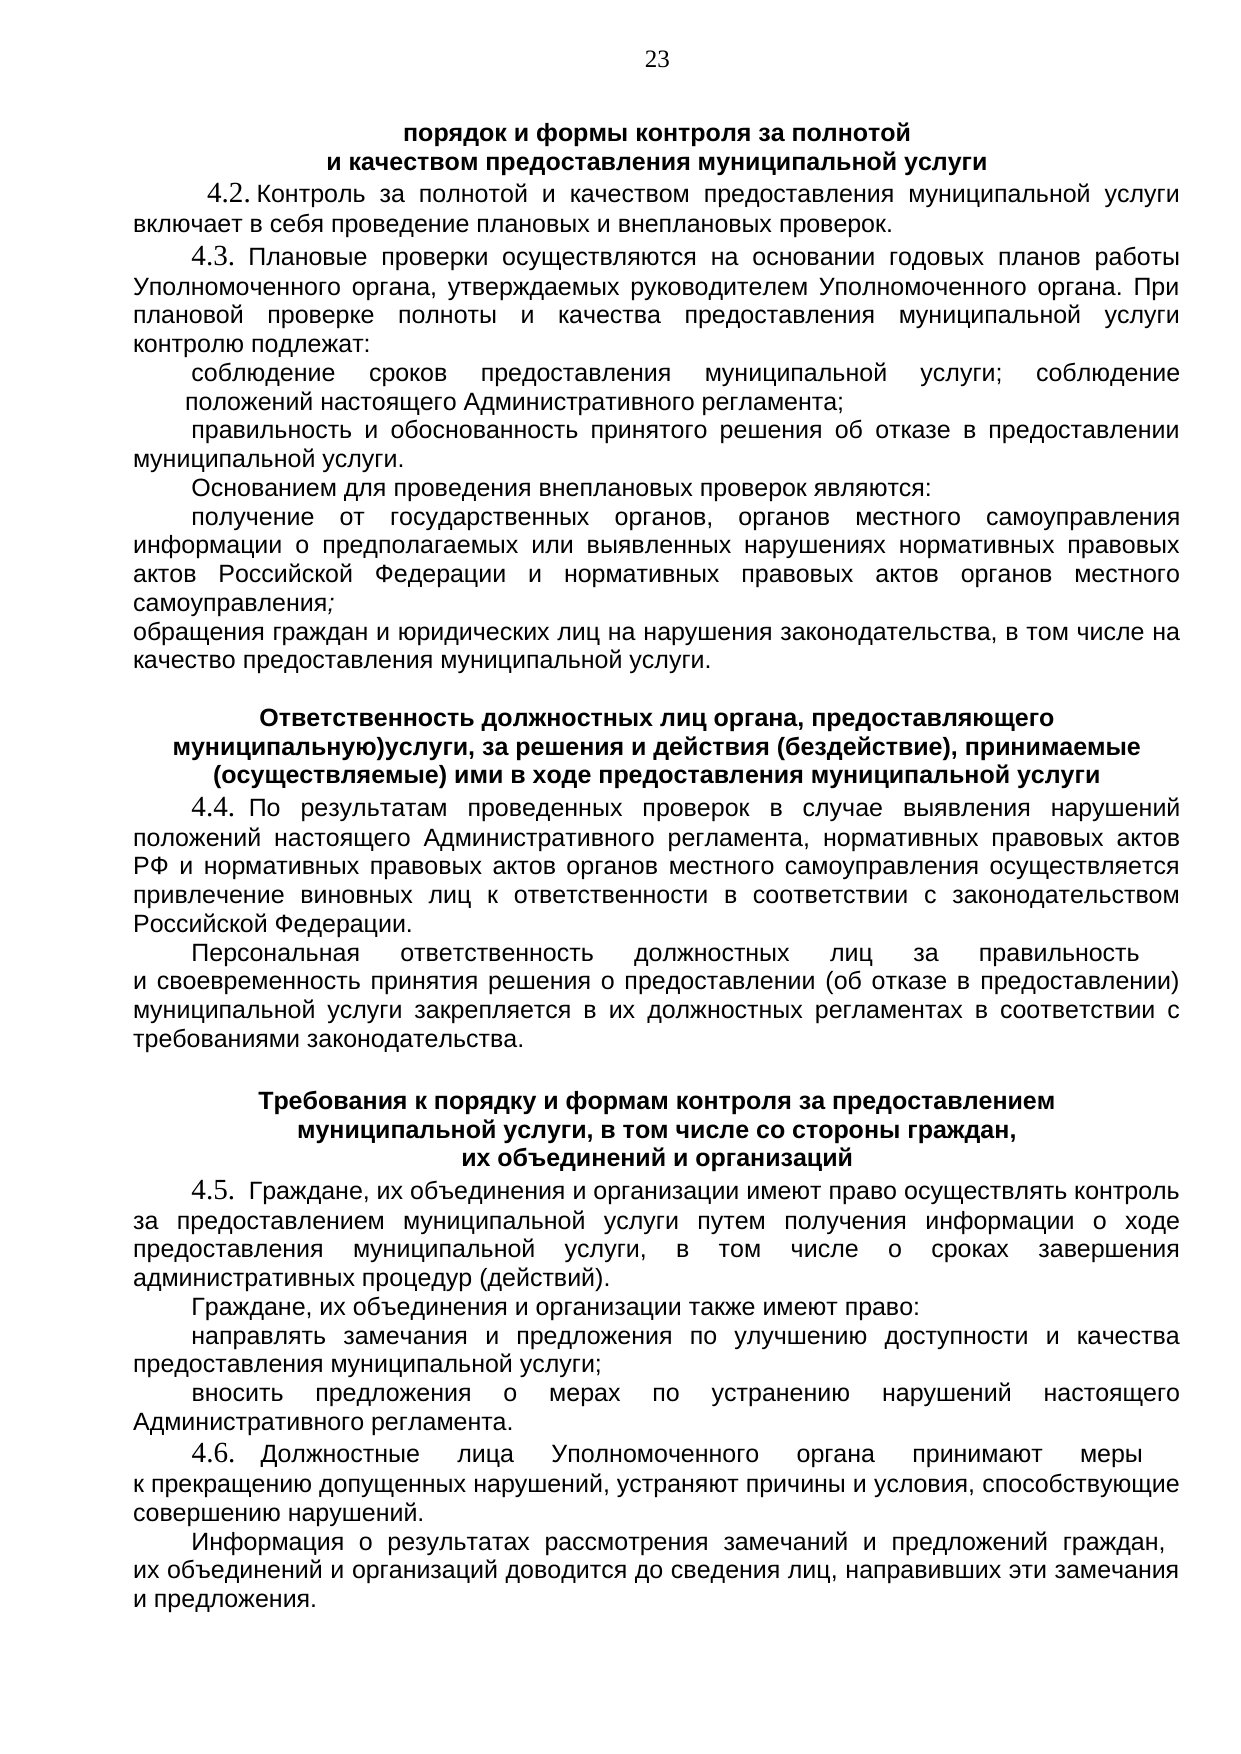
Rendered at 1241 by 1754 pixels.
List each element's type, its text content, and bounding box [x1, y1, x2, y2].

text направлять замечания и предложения по улучшению доступности и качества предоставления муниципальной услуги; [133, 1321, 1181, 1378]
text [133, 118, 1181, 176]
list Должностные лица Уполномоченного органа принимают меры к прекращению допущенных нарушений, устраняют причины и условия, способствующие совершению нарушений. [133, 1436, 1181, 1527]
text вносить предложения о мерах по устранению нарушений настоящего Административного регламента. [133, 1378, 1181, 1436]
text правильность и обоснованность принятого решения об отказе в предоставлении муниципальной услуги. [133, 415, 1181, 473]
text Основанием для проведения внеплановых проверок являются: [133, 473, 1181, 501]
text получение от государственных органов, органов местного самоуправления информации о предполагаемых или выявленных нарушениях нормативных правовых актов Российской Федерации и нормативных правовых актов органов местного самоуправления; [133, 501, 1181, 616]
text соблюдение сроков предоставления муниципальной услуги; соблюдение положений настоящего Административного регламента; [185, 358, 1181, 415]
list Контроль за полнотой и качеством предоставления муниципальной услуги включает в себя проведение плановых и внеплановых проверок. [133, 176, 1181, 238]
text Персональная ответственность должностных лиц за правильность и своевременность принятия решения о предоставлении (об отказе в предоставлении) муниципальной услуги закрепляется в их должностных регламентах в соответствии с требованиями законодательства. [133, 937, 1181, 1052]
list По результатам проведенных проверок в случае выявления нарушений положений настоящего Административного регламента, нормативных правовых актов РФ и нормативных правовых актов органов местного самоуправления осуществляется привлечение виновных лиц к ответственности в соответствии с законодательством Российской Федерации. [133, 789, 1181, 937]
text обращения граждан и юридических лиц на нарушения законодательства, в том числе на качество предоставления муниципальной услуги. [133, 616, 1181, 674]
text Требования к порядку и формам контроля за предоставлением муниципальной услуги, в том числе со стороны граждан, их объединений и организаций [133, 1086, 1181, 1172]
list Плановые проверки осуществляются на основании годовых планов работы Уполномоченного органа, утверждаемых руководителем Уполномоченного органа. При плановой проверке полноты и качества предоставления муниципальной услуги контролю подлежат: [133, 238, 1181, 358]
text Информация о результатах рассмотрения замечаний и предложений граждан, их объединений и организаций доводится до сведения лиц, направивших эти замечания и предложения. [133, 1527, 1181, 1613]
text Ответственность должностных лиц органа, предоставляющего муниципальную)услуги, за решения и действия (бездействие), принимаемые (осуществляемые) ими в ходе предоставления муниципальной услуги [133, 703, 1181, 789]
list Граждане, их объединения и организации имеют право осуществлять контроль за предоставлением муниципальной услуги путем получения информации о ходе предоставления муниципальной услуги, в том числе о сроках завершения административных процедур (действий). [133, 1172, 1181, 1292]
text Граждане, их объединения и организации также имеют право: [133, 1292, 1181, 1321]
